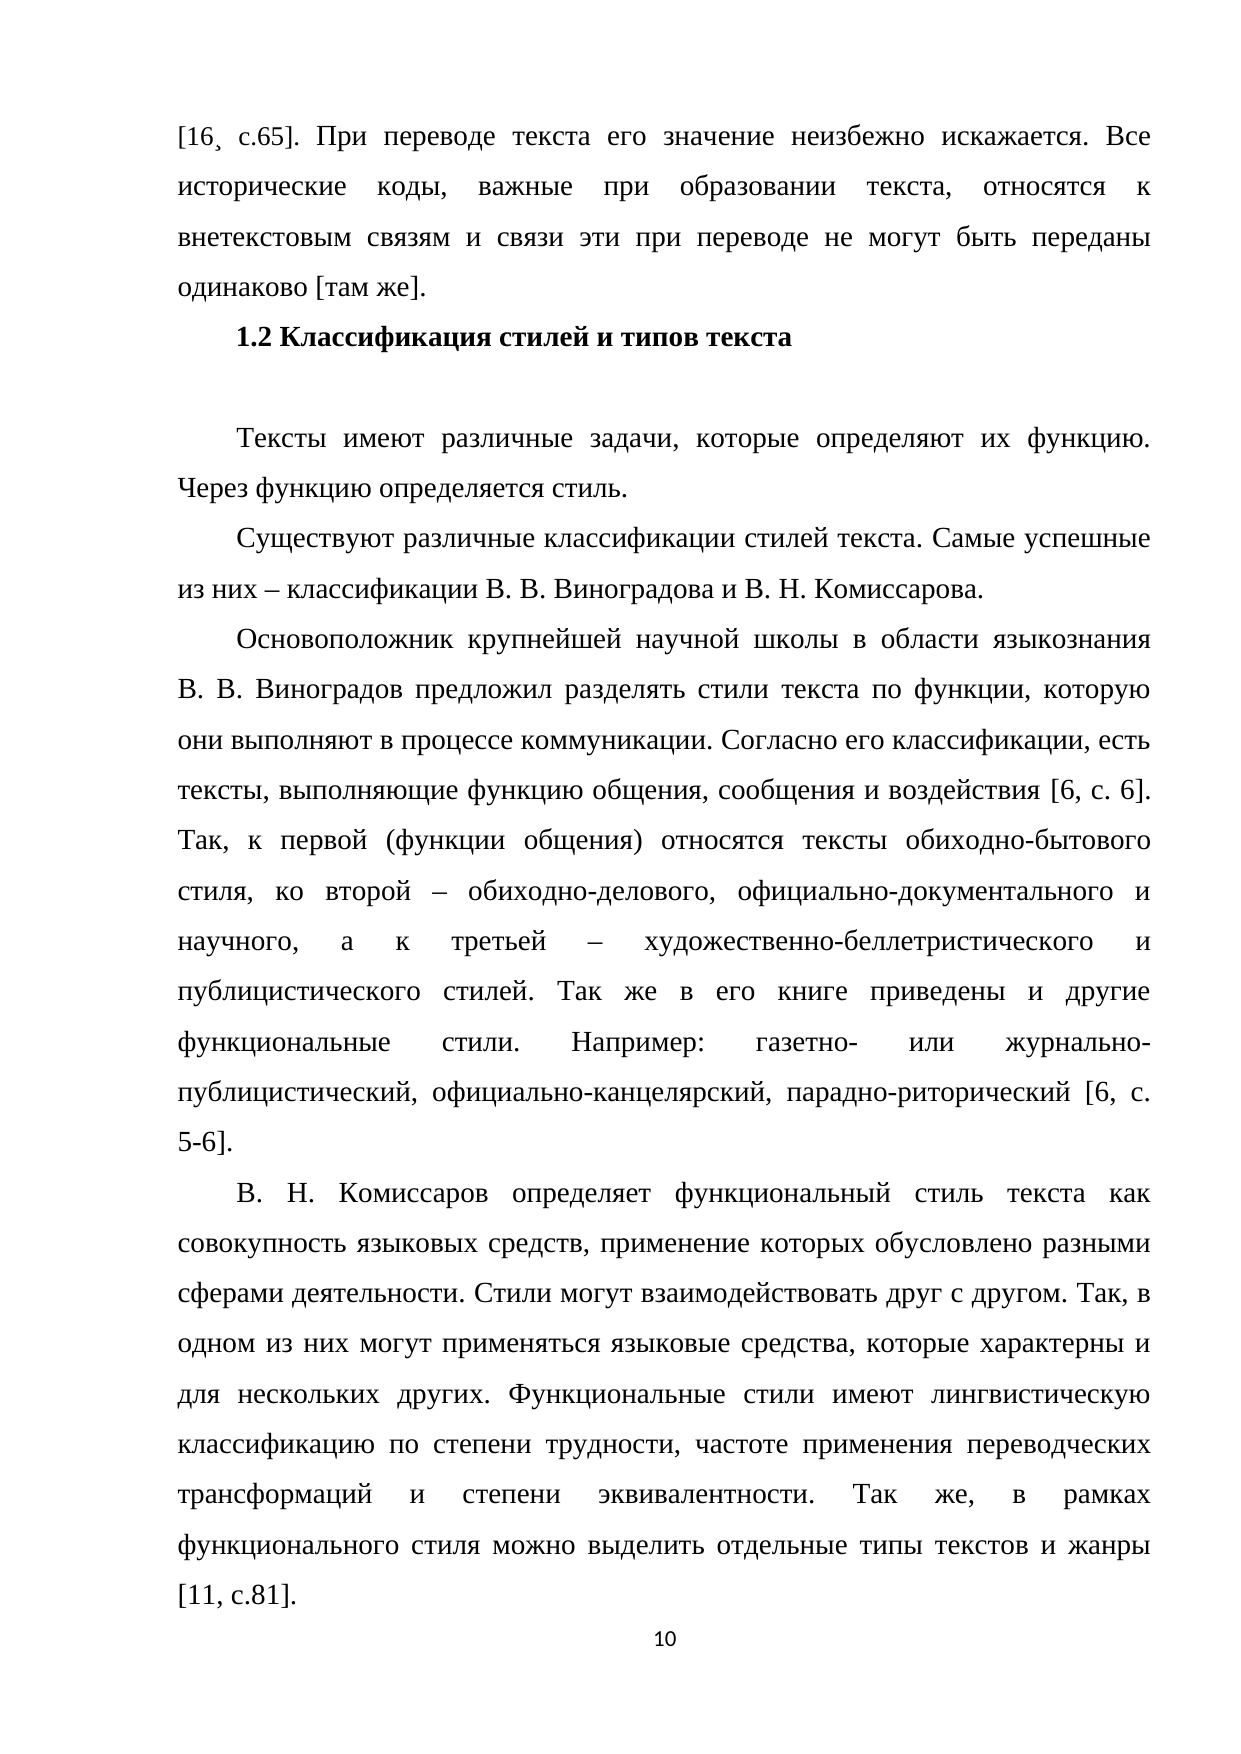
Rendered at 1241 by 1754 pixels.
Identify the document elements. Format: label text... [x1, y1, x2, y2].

text Основоположник крупнейшей научной школы в области языкознания В. В. Виноградов предложил разделять стили текста по функции, которую они выполняют в процессе коммуникации. Согласно его классификации, есть тексты, выполняющие функцию общения, сообщения и воздействия [6, с. 6]. Так, к первой (функции общения) относятся тексты обиходно-бытового стиля, ко второй – обиходно-делового, официально-документального и научного, а к третьей – художественно-беллетристического и публицистического стилей. Так же в его книге приведены и другие функциональные стили. Например: газетно- или журнально-публицистический, официально-канцелярский, парадно-риторический [6, с. 5-6]. [177, 621, 1152, 1158]
text В. Н. Комиссаров определяет функциональный стиль текста как совокупность языковых средств, применение которых обусловлено разными сферами деятельности. Стили могут взаимодействовать друг с другом. Так, в одном из них могут применяться языковые средства, которые характерны и для нескольких других. Функциональные стили имеют лингвистическую классификацию по степени трудности, частоте применения переводческих трансформаций и степени эквивалентности. Так же, в рамках функционального стиля можно выделить отдельные типы текстов и жанры [11, с.81]. [177, 1175, 1152, 1611]
text 1.2 Классификация стилей и типов текста [177, 319, 1152, 353]
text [177, 118, 1152, 303]
text Тексты имеют различные задачи, которые определяют их функцию. Через функцию определяется стиль. [177, 420, 1152, 504]
text Существуют различные классификации стилей текста. Самые успешные из них – классификации В. В. Виноградова и В. Н. Комиссарова. [177, 521, 1152, 604]
